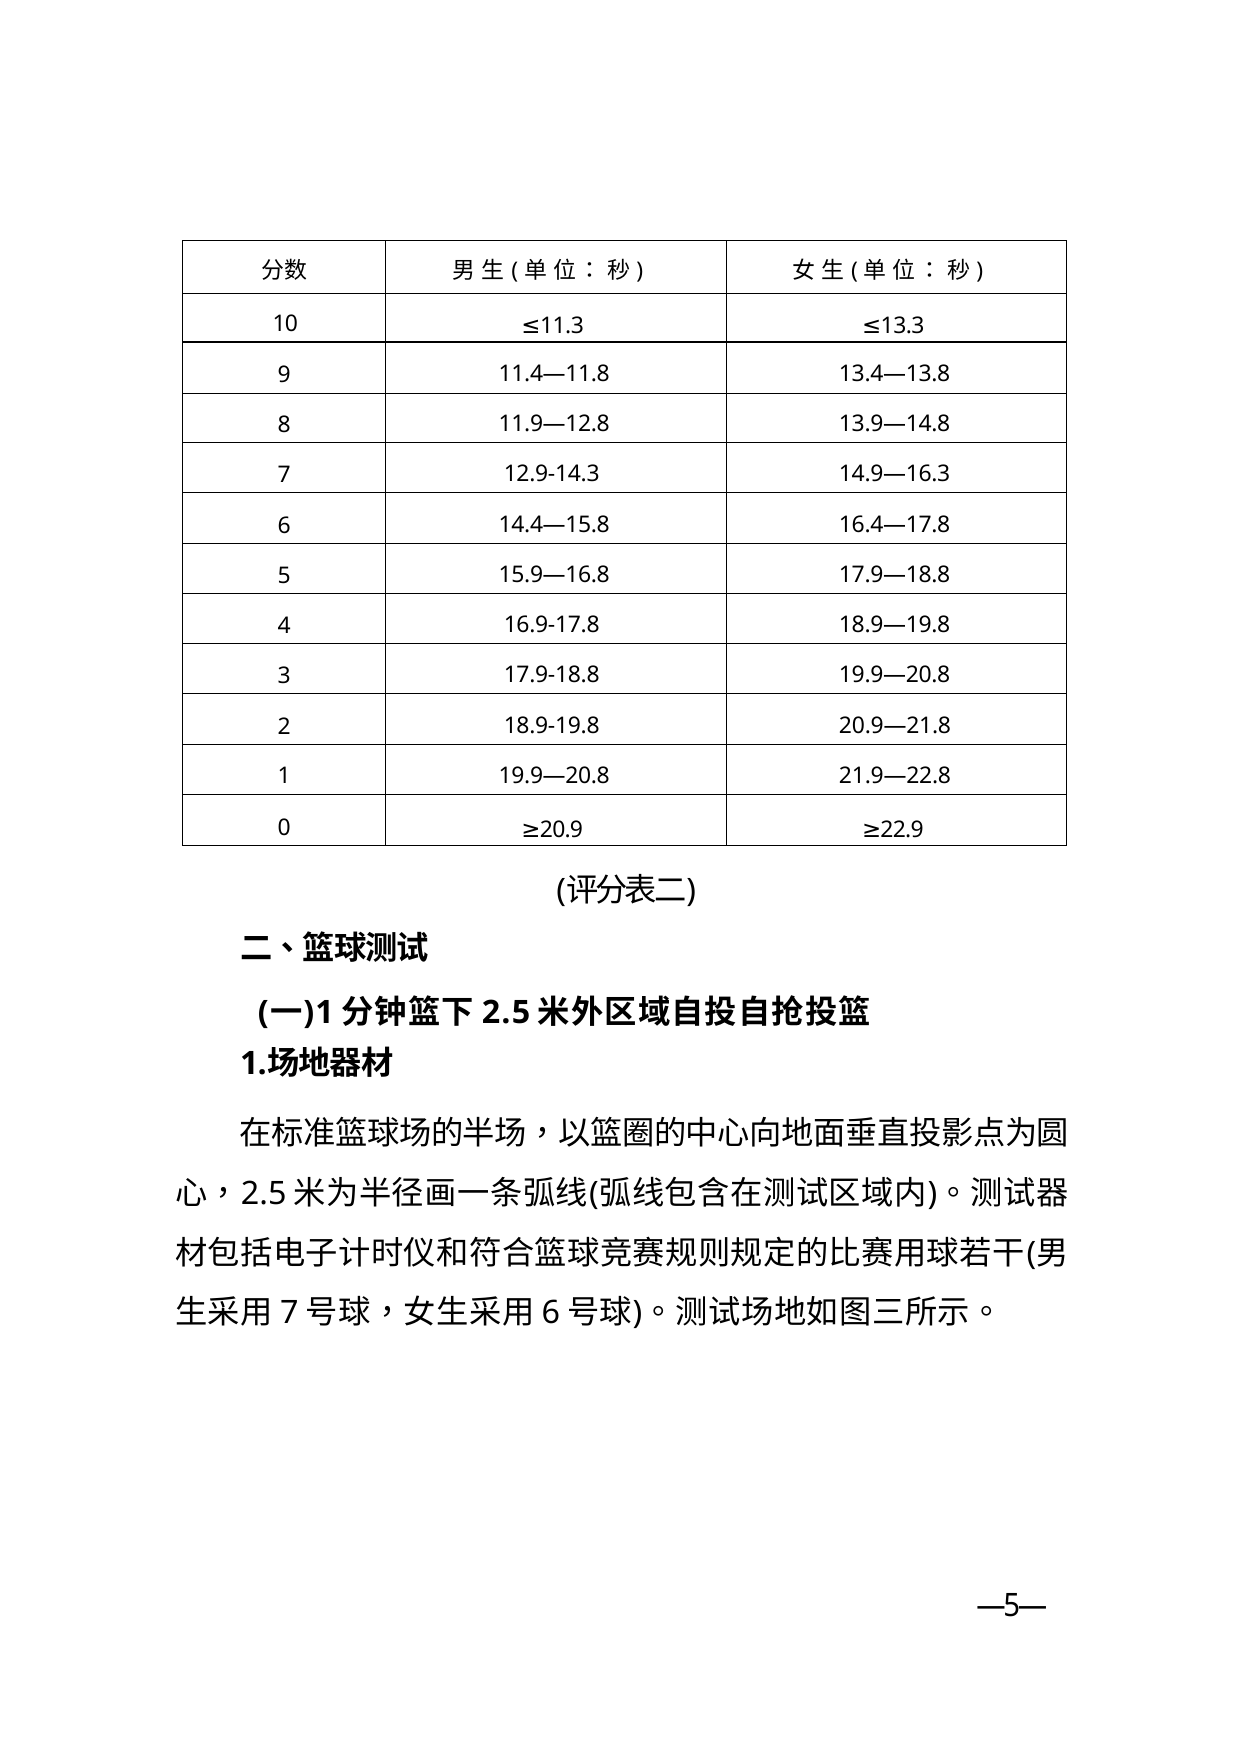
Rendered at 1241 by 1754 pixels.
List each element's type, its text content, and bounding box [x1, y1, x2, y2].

table_cell 3 [183, 644, 385, 693]
table_cell 18.9-19.8 [386, 694, 726, 744]
table_cell 17.9—18.8 [727, 544, 1066, 593]
table_cell 16.9-17.8 [386, 594, 726, 643]
table_cell 20.9—21.8 [727, 694, 1066, 744]
table_header 女 生 ( 单 位 ： 秒 ) [727, 241, 1066, 293]
table_cell 2 [183, 694, 385, 744]
table_cell 18.9—19.8 [727, 594, 1066, 643]
table_cell 10 [183, 294, 385, 341]
table_header 男 生 ( 单 位 ： 秒 ) [386, 241, 726, 293]
table_cell 13.4—13.8 [727, 343, 1066, 392]
table_cell 14.9—16.3 [727, 443, 1066, 492]
table_cell 7 [183, 443, 385, 492]
table_cell 21.9—22.8 [727, 745, 1066, 794]
table_cell 0 [183, 795, 385, 845]
table_cell 11.4—11.8 [386, 343, 726, 392]
table_cell 14.4—15.8 [386, 493, 726, 543]
table_cell 1 [183, 745, 385, 794]
table_cell ≤11.3 [386, 294, 726, 341]
table_cell 19.9—20.8 [386, 745, 726, 794]
table_cell 16.4—17.8 [727, 493, 1066, 543]
table_cell 4 [183, 594, 385, 643]
table_cell 9 [183, 343, 385, 392]
table_cell ≥22.9 [727, 795, 1066, 845]
table_cell 19.9—20.8 [727, 644, 1066, 693]
table_cell 12.9-14.3 [386, 443, 726, 492]
table_cell ≤13.3 [727, 294, 1066, 341]
table_cell 17.9-18.8 [386, 644, 726, 693]
table_cell 15.9—16.8 [386, 544, 726, 593]
text (评分表二) [556, 869, 1069, 909]
table_cell ≥20.9 [386, 795, 726, 845]
table_cell 8 [183, 394, 385, 442]
table_cell 6 [183, 493, 385, 543]
table_cell 5 [183, 544, 385, 593]
text 二、篮球测试 [240, 927, 1069, 967]
table_cell 11.9—12.8 [386, 394, 726, 442]
text 在标准篮球场的半场，以篮圈的中心向地面垂直投影点为圆 心，2.5米为半径画一条弧线(弧线包含在测试区域内)。测试器 材包括电子计时仪和符合篮球竞赛规则规定的比赛用球若干(男 生采用7号球，女生采用6号球)。测试场地如图三所示。 [175, 1110, 1069, 1333]
table_header 分数 [183, 241, 385, 293]
text (一)1分钟篮下2.5米外区域自投自抢投篮 1.场地器材 [240, 989, 871, 1084]
table_cell 13.9—14.8 [727, 394, 1066, 442]
